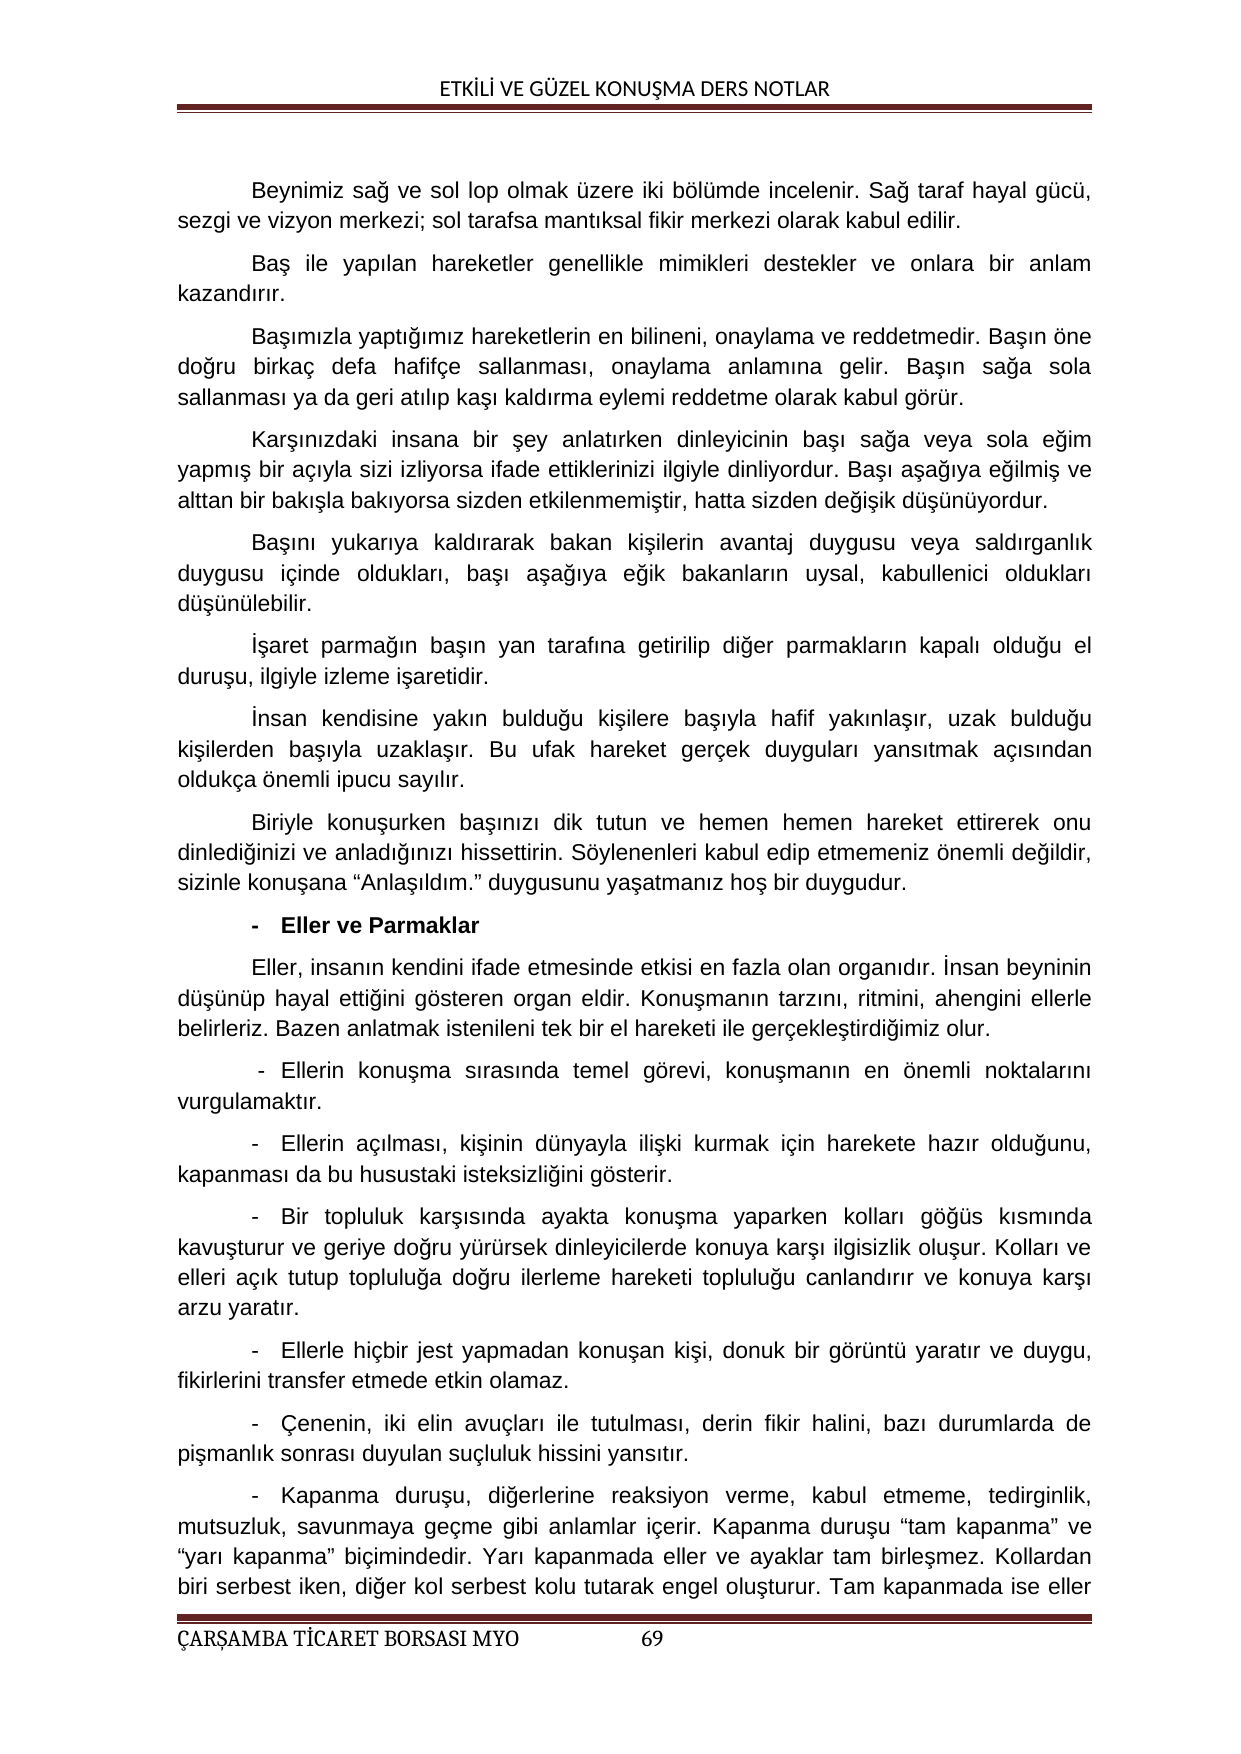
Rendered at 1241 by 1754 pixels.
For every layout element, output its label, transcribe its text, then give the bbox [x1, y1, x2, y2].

text - Ellerin açılması, kişinin dünyayla ilişki kurmak için harekete hazır olduğunu, kapanması da bu husustaki isteksizliğini gösterir. [177, 1130, 1092, 1187]
text - Çenenin, iki elin avuçları ile tutulması, derin fikir halini, bazı durumlarda de pişmanlık sonrası duyulan suçluluk hissini yansıtır. [177, 1409, 1092, 1466]
text Baş ile yapılan hareketler genellikle mimikleri destekler ve onlara bir anlam kazandırır. [177, 250, 1092, 307]
text İnsan kendisine yakın bulduğu kişilere başıyla hafif yakınlaşır, uzak bulduğu kişilerden başıyla uzaklaşır. Bu ufak hareket gerçek duyguları yansıtmak açısından oldukça önemli ipucu sayılır. [177, 705, 1092, 792]
text Eller, insanın kendini ifade etmesinde etkisi en fazla olan organıdır. İnsan beyninin düşünüp hayal ettiğini gösteren organ eldir. Konuşmanın tarzını, ritmini, ahengini ellerle belirleriz. Bazen anlatmak istenileni tek bir el hareketi ile gerçekleştirdiğimiz olur. [177, 954, 1092, 1041]
text Başımızla yaptığımız hareketlerin en bilineni, onaylama ve reddetmedir. Başın öne doğru birkaç defa hafifçe sallanması, onaylama anlamına gelir. Başın sağa sola sallanması ya da geri atılıp kaşı kaldırma eylemi reddetme olarak kabul görür. [177, 323, 1092, 410]
text - Ellerle hiçbir jest yapmadan konuşan kişi, donuk bir görüntü yaratır ve duygu, fikirlerini transfer etmede etkin olamaz. [177, 1337, 1092, 1393]
text Karşınızdaki insana bir şey anlatırken dinleyicinin başı sağa veya sola eğim yapmış bir açıyla sizi izliyorsa ifade ettiklerinizi ilgiyle dinliyordur. Başı aşağıya eğilmiş ve alttan bir bakışla bakıyorsa sizden etkilenmemiştir, hatta sizden değişik düşünüyordur. [177, 426, 1092, 513]
text Biriyle konuşurken başınızı dik tutun ve hemen hemen hareket ettirerek onu dinlediğinizi ve anladığınızı hissettirin. Söylenenleri kabul edip etmemeniz önemli değildir, sizinle konuşana “Anlaşıldım.” duygusunu yaşatmanız hoş bir duygudur. [177, 808, 1092, 895]
text - Eller ve Parmaklar [177, 912, 1092, 938]
text Başını yukarıya kaldırarak bakan kişilerin avantaj duygusu veya saldırganlık duygusu içinde oldukları, başı aşağıya eğik bakanların uysal, kabullenici oldukları düşünülebilir. [177, 529, 1092, 616]
text - Ellerin konuşma sırasında temel görevi, konuşmanın en önemli noktalarını vurgulamaktır. [177, 1057, 1092, 1114]
text Beynimiz sağ ve sol lop olmak üzere iki bölümde incelenir. Sağ taraf hayal gücü, sezgi ve vizyon merkezi; sol tarafsa mantıksal fikir merkezi olarak kabul edilir. [177, 177, 1092, 234]
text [177, 1482, 1092, 1599]
text - Bir topluluk karşısında ayakta konuşma yaparken kolları göğüs kısmında kavuşturur ve geriye doğru yürürsek dinleyicilerde konuya karşı ilgisizlik oluşur. Kolları ve elleri açık tutup topluluğa doğru ilerleme hareketi topluluğu canlandırır ve konuya karşı arzu yaratır. [177, 1203, 1092, 1320]
text İşaret parmağın başın yan tarafına getirilip diğer parmakların kapalı olduğu el duruşu, ilgiyle izleme işaretidir. [177, 632, 1092, 689]
